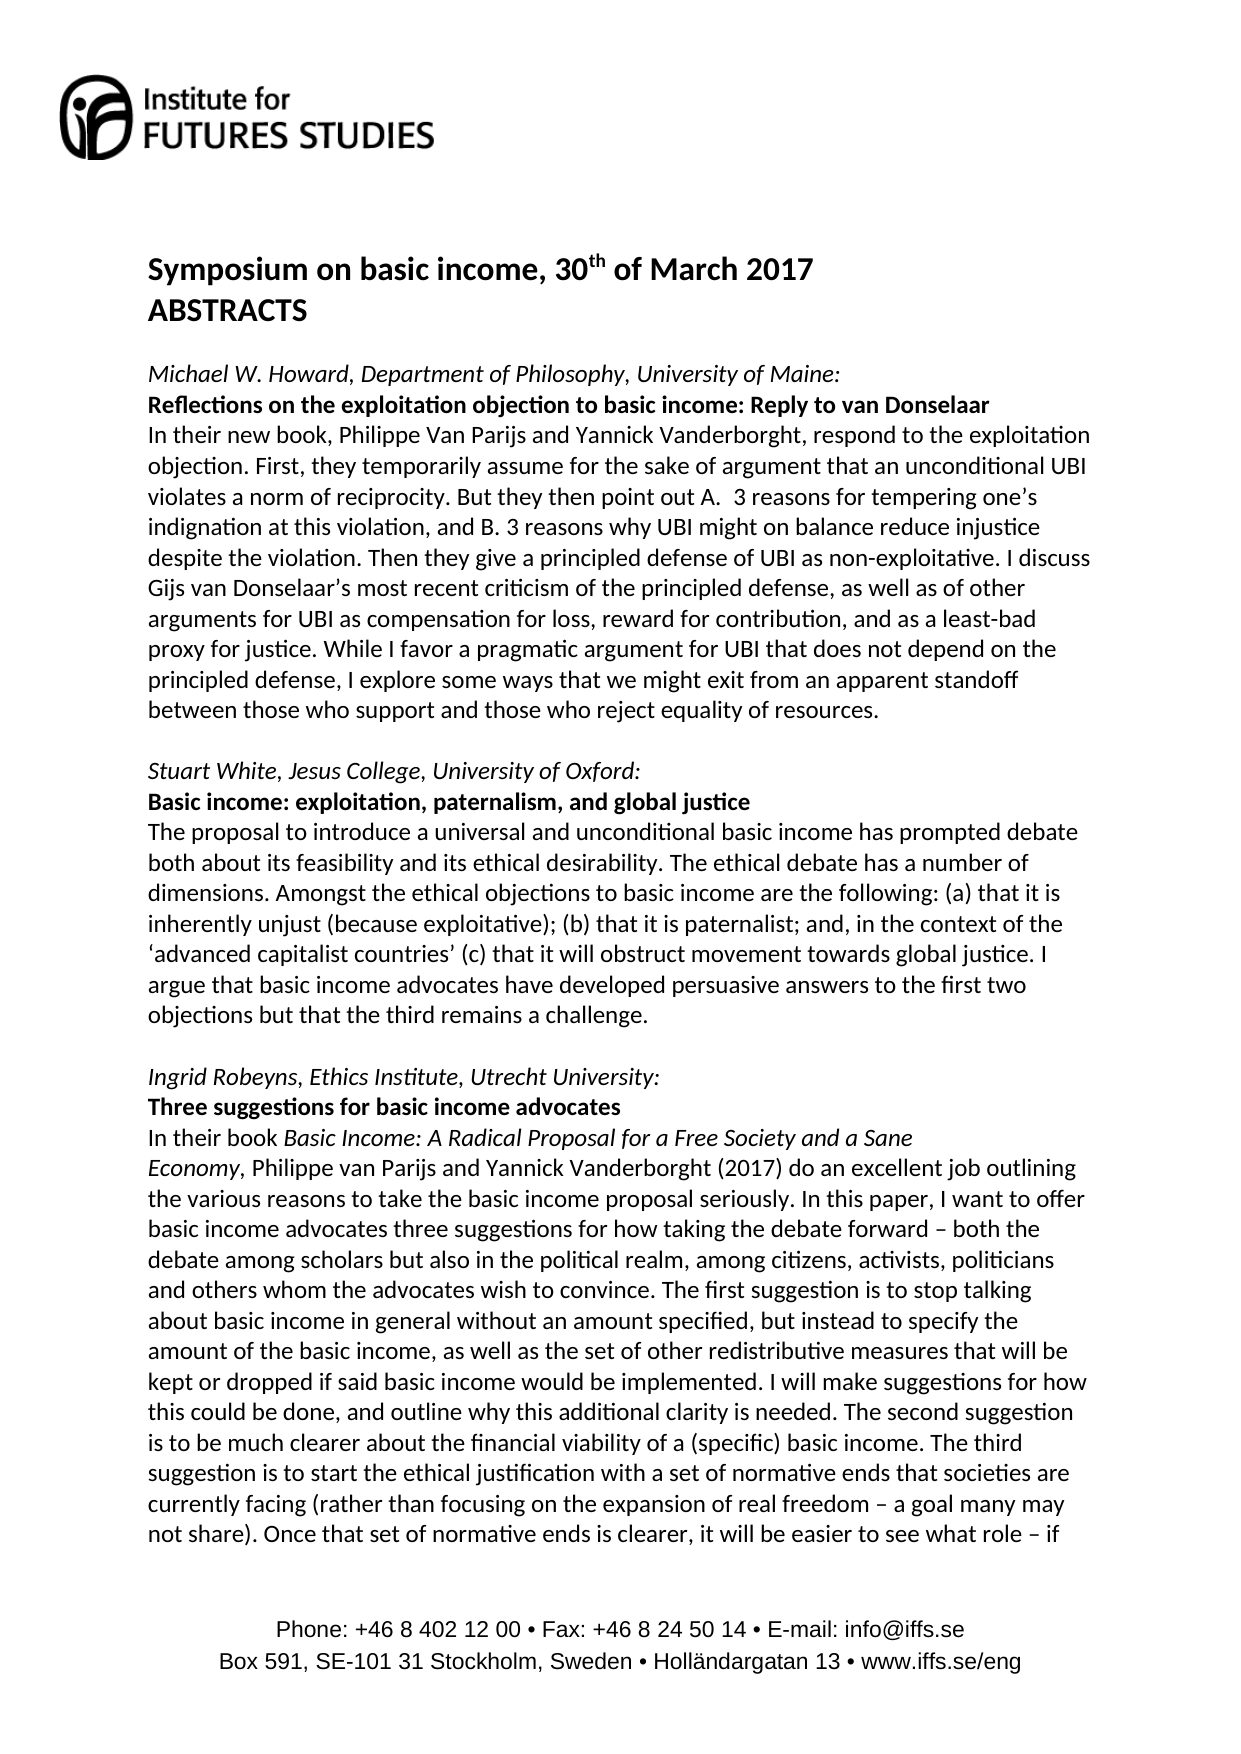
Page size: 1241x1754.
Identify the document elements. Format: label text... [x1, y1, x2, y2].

text Symposium on basic income, 30th of March 2017 ABSTRACTS [148, 248, 1092, 359]
text Michael W. Howard, Department of Philosophy, University of Maine: [148, 359, 1092, 389]
text Basic income: exploitation, paternalism, and global justice [148, 786, 1092, 816]
picture [59, 73, 436, 160]
text Reflections on the exploitation objection to basic income: Reply to van Donselaar [148, 389, 1092, 420]
text Ingrid Robeyns, Ethics Institute, Utrecht University: [148, 1061, 1092, 1091]
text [148, 1122, 1092, 1549]
text In their new book, Philippe Van Parijs and Yannick Vanderborght, respond to the exploitation objection. First, they temporarily assume for the sake of argument that an unconditional UBI violates a norm of reciprocity. But they then point out A. 3 reasons for tempering one’s indignation at this violation, and B. 3 reasons why UBI might on balance reduce injustice despite the violation. Then they give a principled defense of UBI as non-exploitative. I discuss Gijs van Donselaar’s most recent criticism of the principled defense, as well as of other arguments for UBI as compensation for loss, reward for contribution, and as a least-bad proxy for justice. While I favor a pragmatic argument for UBI that does not depend on the principled defense, I explore some ways that we might exit from an apparent standoff between those who support and those who reject equality of resources. [148, 420, 1092, 725]
text The proposal to introduce a universal and unconditional basic income has prompted debate both about its feasibility and its ethical desirability. The ethical debate has a number of dimensions. Amongst the ethical objections to basic income are the following: (a) that it is inherently unjust (because exploitative); (b) that it is paternalist; and, in the context of the ‘advanced capitalist countries’ (c) that it will obstruct movement towards global justice. I argue that basic income advocates have developed persuasive answers to the first two objections but that the third remains a challenge. [148, 816, 1092, 1030]
text Stuart White, Jesus College, University of Oxford: [148, 755, 1092, 786]
text Three suggestions for basic income advocates [148, 1091, 1092, 1122]
